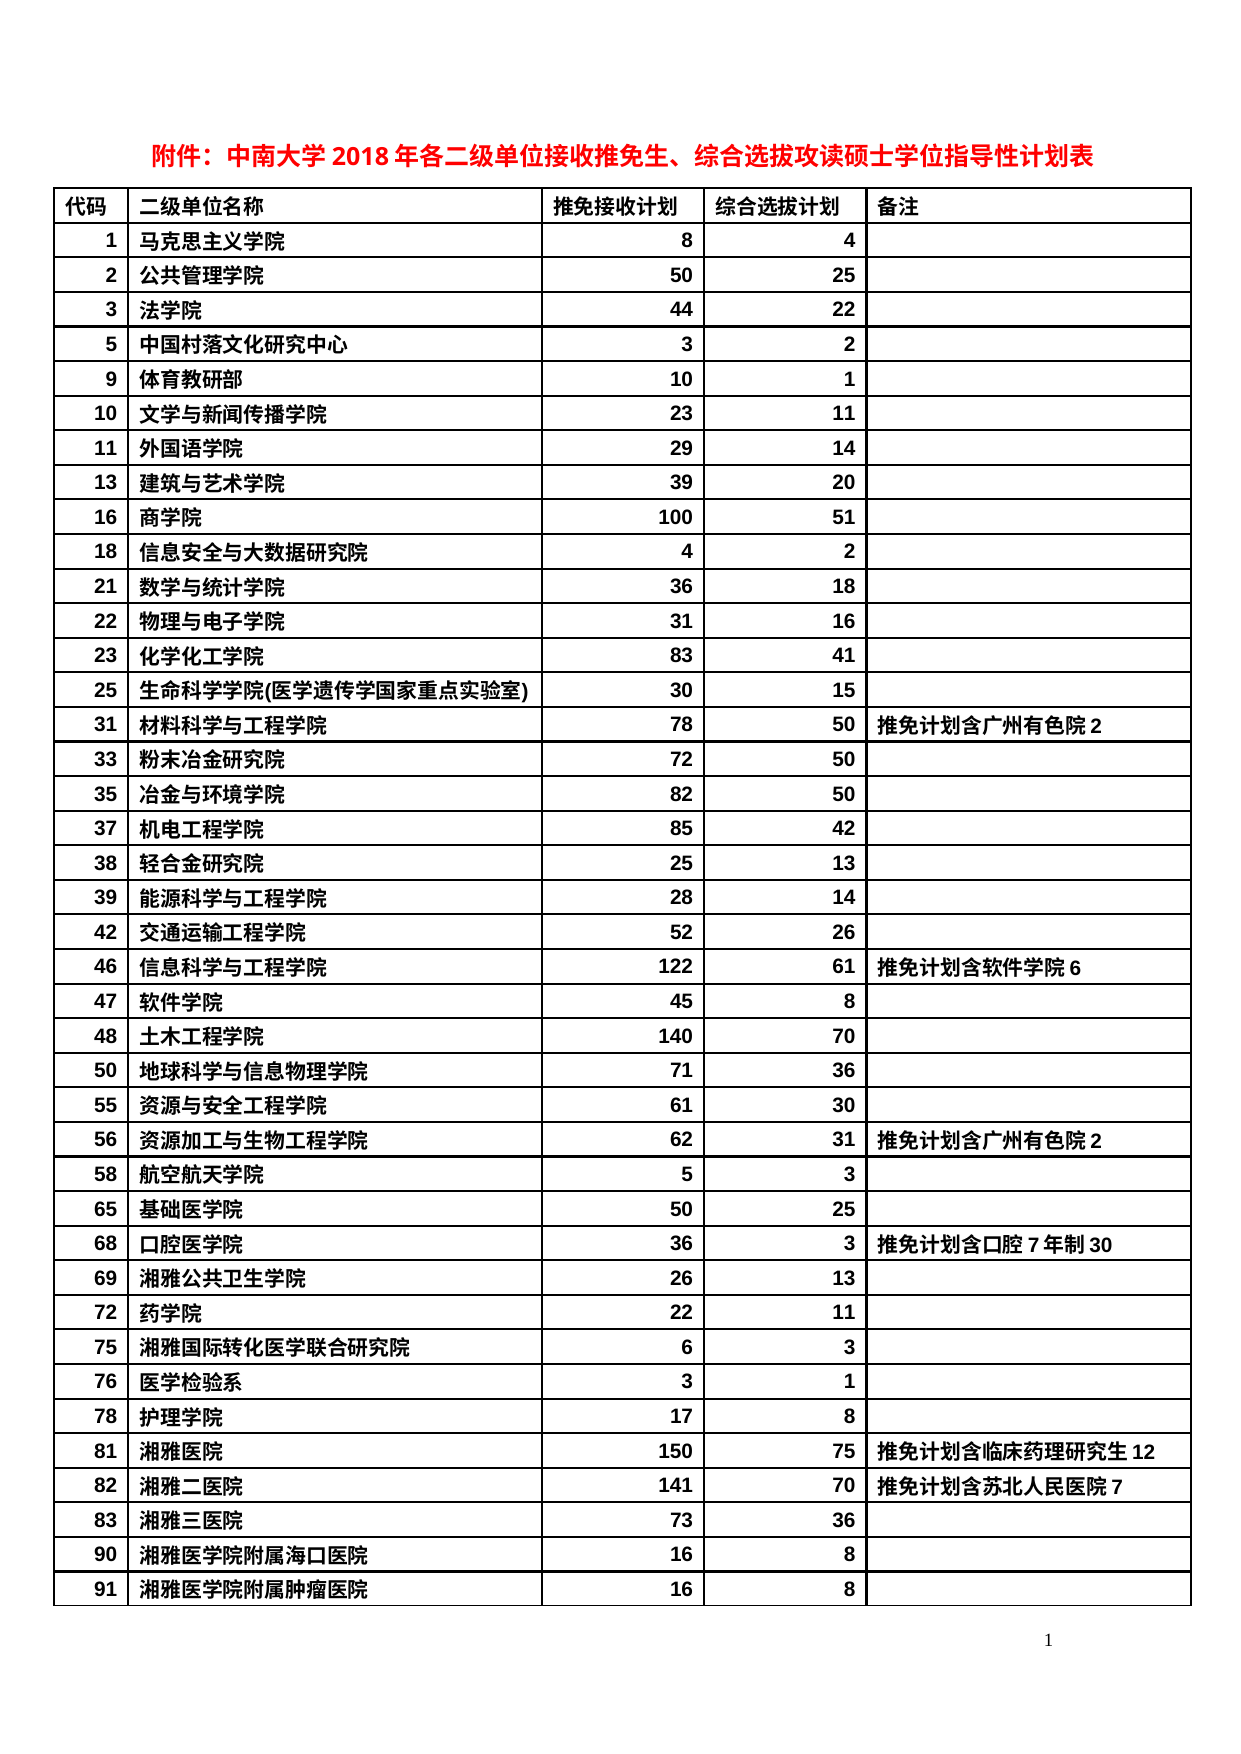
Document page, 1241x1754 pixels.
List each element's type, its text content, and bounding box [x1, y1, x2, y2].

table_cell 36 [543, 570, 703, 602]
table_cell 医学检验系 [129, 1365, 541, 1397]
table_cell 42 [55, 915, 127, 948]
table_cell 76 [55, 1365, 127, 1397]
table_cell 机电工程学院 [129, 812, 541, 844]
table_cell 湘雅国际转化医学联合研究院 [129, 1330, 541, 1363]
table_cell 17 [543, 1400, 703, 1432]
table_cell 52 [543, 915, 703, 948]
table_cell 22 [55, 604, 127, 637]
table_cell 55 [55, 1088, 127, 1121]
table_cell 25 [705, 258, 865, 291]
table_cell 信息安全与大数据研究院 [129, 535, 541, 567]
table_cell 地球科学与信息物理学院 [129, 1054, 541, 1086]
table_cell 10 [543, 362, 703, 394]
table_cell 18 [705, 570, 865, 602]
table_cell 推免计划含广州有色院2 [868, 708, 1190, 740]
table_cell 70 [705, 1469, 865, 1501]
table_cell 生命科学学院(医学遗传学国家重点实验室) [129, 673, 541, 706]
table_cell 140 [543, 1019, 703, 1052]
table_cell 公共管理学院 [129, 258, 541, 291]
table_cell 50 [543, 1192, 703, 1224]
table_cell 11 [55, 431, 127, 464]
table_cell 28 [543, 881, 703, 913]
table_cell 护理学院 [129, 1400, 541, 1432]
table_cell 4 [705, 224, 865, 256]
table_cell 36 [543, 1227, 703, 1259]
table_cell 29 [543, 431, 703, 464]
table_cell 资源与安全工程学院 [129, 1088, 541, 1121]
table_cell 26 [543, 1261, 703, 1294]
table_cell 8 [705, 1573, 865, 1605]
table_cell 83 [55, 1503, 127, 1536]
table_header 附件：中南大学2018年各二级单位接收推免生、综合选拔攻读硕士学位指导性计划表 [54, 122, 1191, 187]
table_cell [868, 915, 1190, 948]
table_cell [868, 1261, 1190, 1294]
table_cell [868, 812, 1190, 844]
table_cell 8 [705, 985, 865, 1017]
table_cell [868, 1400, 1190, 1432]
table_cell [868, 328, 1190, 360]
table_cell [868, 1158, 1190, 1190]
table_cell 47 [55, 985, 127, 1017]
table_cell 13 [705, 846, 865, 879]
table_cell 口腔医学院 [129, 1227, 541, 1259]
table_cell 65 [55, 1192, 127, 1224]
table_cell 粉末冶金研究院 [129, 743, 541, 775]
table_cell 33 [55, 743, 127, 775]
table_cell 软件学院 [129, 985, 541, 1017]
table_cell 30 [705, 1088, 865, 1121]
table_cell 35 [55, 777, 127, 809]
table_cell [868, 224, 1190, 256]
table_cell 71 [543, 1054, 703, 1086]
table_cell 资源加工与生物工程学院 [129, 1123, 541, 1155]
table_cell 36 [705, 1503, 865, 1536]
table_cell 68 [55, 1227, 127, 1259]
table_cell 马克思主义学院 [129, 224, 541, 256]
table_cell 78 [543, 708, 703, 740]
table_cell 25 [55, 673, 127, 706]
table_cell 50 [705, 743, 865, 775]
table_cell 材料科学与工程学院 [129, 708, 541, 740]
table_cell 代码 [55, 189, 127, 222]
table_cell 信息科学与工程学院 [129, 950, 541, 982]
table_cell [868, 881, 1190, 913]
table_cell 85 [543, 812, 703, 844]
table_cell 13 [55, 466, 127, 498]
table_cell 建筑与艺术学院 [129, 466, 541, 498]
table_cell [868, 604, 1190, 637]
table_cell 150 [543, 1434, 703, 1467]
table_cell 基础医学院 [129, 1192, 541, 1224]
table_cell 14 [705, 431, 865, 464]
table_cell 药学院 [129, 1296, 541, 1328]
table_cell 备注 [868, 189, 1190, 222]
table_cell [868, 1538, 1190, 1570]
table_cell 22 [705, 293, 865, 325]
table_cell [868, 397, 1190, 429]
table_cell [868, 1019, 1190, 1052]
table_cell 9 [55, 362, 127, 394]
table_cell 23 [543, 397, 703, 429]
table_cell 物理与电子学院 [129, 604, 541, 637]
table_cell 39 [543, 466, 703, 498]
table_cell 16 [705, 604, 865, 637]
table_cell 交通运输工程学院 [129, 915, 541, 948]
table_cell 轻合金研究院 [129, 846, 541, 879]
table_cell 122 [543, 950, 703, 982]
table_cell 3 [55, 293, 127, 325]
table_cell 3 [543, 328, 703, 360]
table_cell 8 [543, 224, 703, 256]
table_cell [868, 1573, 1190, 1605]
table_cell 1 [55, 224, 127, 256]
table_cell 推免计划含口腔7年制30 [868, 1227, 1190, 1259]
table_cell 1 [705, 362, 865, 394]
table_cell 73 [543, 1503, 703, 1536]
table_cell 21 [55, 570, 127, 602]
table_cell [868, 673, 1190, 706]
table_cell 56 [55, 1123, 127, 1155]
table_cell 50 [55, 1054, 127, 1086]
table_cell [868, 639, 1190, 671]
table_cell [868, 431, 1190, 464]
table_cell [868, 362, 1190, 394]
table_cell 39 [55, 881, 127, 913]
table_cell 46 [55, 950, 127, 982]
table_cell 湘雅二医院 [129, 1469, 541, 1501]
table_cell [868, 1330, 1190, 1363]
table_cell 航空航天学院 [129, 1158, 541, 1190]
table_cell [868, 293, 1190, 325]
table_cell 综合选拔计划 [705, 189, 865, 222]
table_cell 文学与新闻传播学院 [129, 397, 541, 429]
table_cell 10 [55, 397, 127, 429]
table_cell 3 [705, 1227, 865, 1259]
table_cell 能源科学与工程学院 [129, 881, 541, 913]
table_cell 82 [55, 1469, 127, 1501]
table_cell [868, 1192, 1190, 1224]
table_cell 11 [705, 397, 865, 429]
table_cell 13 [705, 1261, 865, 1294]
table_cell 45 [543, 985, 703, 1017]
table_cell 二级单位名称 [129, 189, 541, 222]
table_cell 湘雅三医院 [129, 1503, 541, 1536]
table_cell 22 [543, 1296, 703, 1328]
table_cell 78 [55, 1400, 127, 1432]
table_cell 推免计划含广州有色院2 [868, 1123, 1190, 1155]
table_cell 72 [55, 1296, 127, 1328]
table_cell 2 [705, 328, 865, 360]
table_cell 法学院 [129, 293, 541, 325]
table_cell 16 [543, 1538, 703, 1570]
table_cell 82 [543, 777, 703, 809]
table_cell 50 [705, 777, 865, 809]
table_cell [868, 1054, 1190, 1086]
table_cell 化学化工学院 [129, 639, 541, 671]
table_cell 15 [705, 673, 865, 706]
table_cell 69 [55, 1261, 127, 1294]
table_cell 31 [55, 708, 127, 740]
table_cell [868, 466, 1190, 498]
table_cell 8 [705, 1538, 865, 1570]
table_cell 冶金与环境学院 [129, 777, 541, 809]
table_cell 61 [543, 1088, 703, 1121]
table_cell 11 [705, 1296, 865, 1328]
table_cell 5 [543, 1158, 703, 1190]
table_cell 90 [55, 1538, 127, 1570]
table_cell [868, 1088, 1190, 1121]
table_cell 100 [543, 500, 703, 533]
table_cell [868, 777, 1190, 809]
table_cell 91 [55, 1573, 127, 1605]
table_cell 3 [543, 1365, 703, 1397]
table_cell 23 [55, 639, 127, 671]
table_cell 体育教研部 [129, 362, 541, 394]
table_cell 72 [543, 743, 703, 775]
table_cell [868, 570, 1190, 602]
table_cell 2 [55, 258, 127, 291]
table_cell 土木工程学院 [129, 1019, 541, 1052]
table_cell 37 [55, 812, 127, 844]
table_cell 3 [705, 1330, 865, 1363]
table_cell 湘雅公共卫生学院 [129, 1261, 541, 1294]
table_cell [868, 258, 1190, 291]
table_cell [868, 743, 1190, 775]
table_cell 3 [705, 1158, 865, 1190]
table_cell [868, 535, 1190, 567]
table_cell 湘雅医院 [129, 1434, 541, 1467]
table_cell 25 [705, 1192, 865, 1224]
table_cell 75 [55, 1330, 127, 1363]
table_cell 16 [55, 500, 127, 533]
table_cell 81 [55, 1434, 127, 1467]
table_cell 25 [543, 846, 703, 879]
table_cell 1 [705, 1365, 865, 1397]
table_cell 4 [543, 535, 703, 567]
table_cell 5 [55, 328, 127, 360]
table_cell 58 [55, 1158, 127, 1190]
table_cell 42 [705, 812, 865, 844]
table_cell [868, 1503, 1190, 1536]
table_cell 62 [543, 1123, 703, 1155]
table_cell 中国村落文化研究中心 [129, 328, 541, 360]
table_cell 16 [543, 1573, 703, 1605]
table_cell 8 [705, 1400, 865, 1432]
table_cell 31 [705, 1123, 865, 1155]
table_cell 2 [705, 535, 865, 567]
table_cell 商学院 [129, 500, 541, 533]
table_cell 6 [543, 1330, 703, 1363]
table_cell [868, 1365, 1190, 1397]
table_cell 61 [705, 950, 865, 982]
table_cell 48 [55, 1019, 127, 1052]
table_cell 湘雅医学院附属肿瘤医院 [129, 1573, 541, 1605]
table_cell 推免计划含软件学院6 [868, 950, 1190, 982]
table_cell [868, 846, 1190, 879]
table_cell 数学与统计学院 [129, 570, 541, 602]
table_cell 141 [543, 1469, 703, 1501]
table_cell 20 [705, 466, 865, 498]
table_cell 26 [705, 915, 865, 948]
table_cell 75 [705, 1434, 865, 1467]
table_cell 38 [55, 846, 127, 879]
table_cell [868, 1296, 1190, 1328]
table_cell 31 [543, 604, 703, 637]
table_cell 30 [543, 673, 703, 706]
table_cell 推免计划含苏北人民医院7 [868, 1469, 1190, 1501]
table_cell 44 [543, 293, 703, 325]
table_cell 推免接收计划 [543, 189, 703, 222]
table_cell [868, 985, 1190, 1017]
table_cell 51 [705, 500, 865, 533]
table_cell [868, 500, 1190, 533]
table_cell 外国语学院 [129, 431, 541, 464]
table_cell 83 [543, 639, 703, 671]
table_cell 推免计划含临床药理研究生12 [868, 1434, 1190, 1467]
table_cell 50 [543, 258, 703, 291]
table_cell 湘雅医学院附属海口医院 [129, 1538, 541, 1570]
table_cell 70 [705, 1019, 865, 1052]
table_cell 14 [705, 881, 865, 913]
table_cell 50 [705, 708, 865, 740]
table_cell 36 [705, 1054, 865, 1086]
table_cell 18 [55, 535, 127, 567]
table_cell 41 [705, 639, 865, 671]
